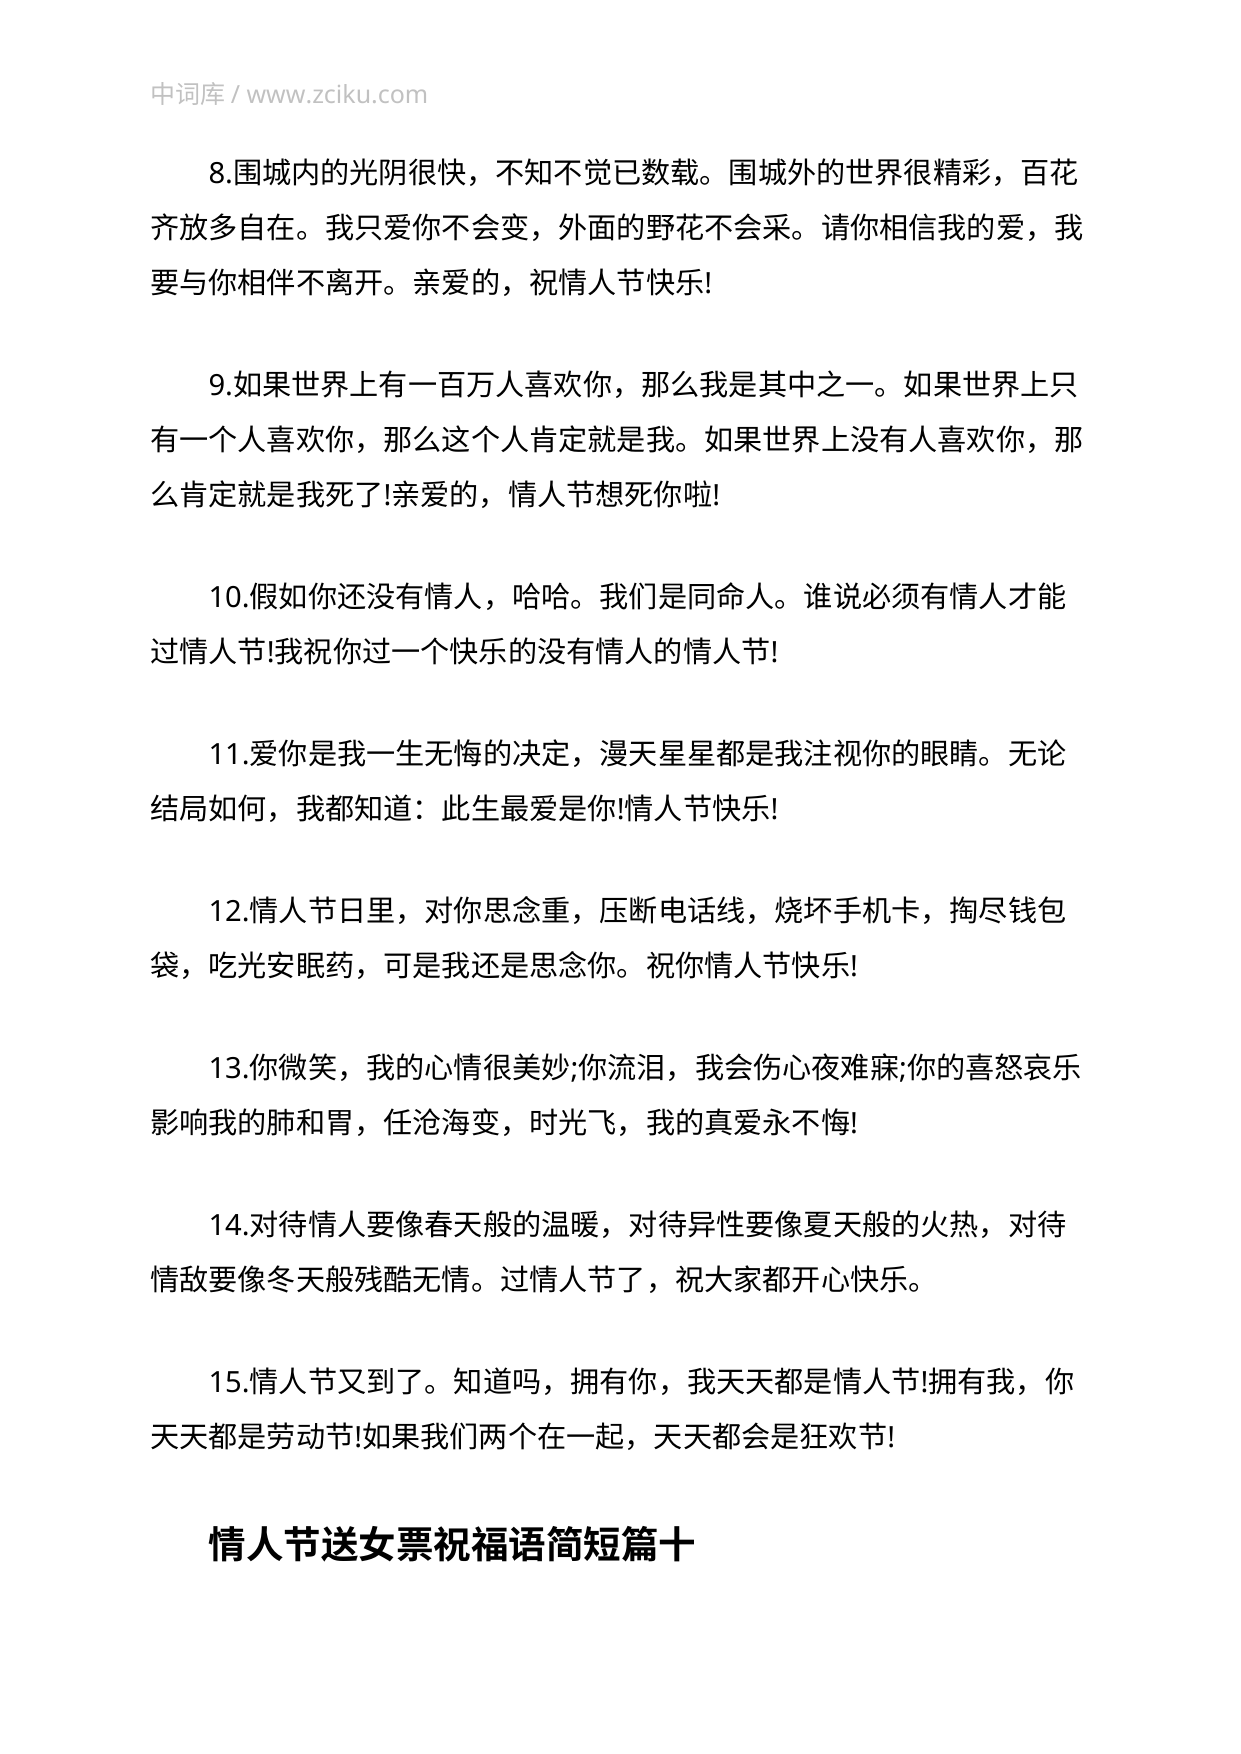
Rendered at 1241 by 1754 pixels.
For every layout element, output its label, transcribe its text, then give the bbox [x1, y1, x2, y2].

text 情人节送女票祝福语简短篇十 [150, 1515, 1090, 1570]
text 15.情人节又到了。知道吗，拥有你，我天天都是情人节!拥有我，你天天都是劳动节!如果我们两个在一起，天天都会是狂欢节! [150, 1358, 1090, 1456]
text 10.假如你还没有情人，哈哈。我们是同命人。谁说必须有情人才能过情人节!我祝你过一个快乐的没有情人的情人节! [150, 574, 1090, 671]
text 9.如果世界上有一百万人喜欢你，那么我是其中之一。如果世界上只有一个人喜欢你，那么这个人肯定就是我。如果世界上没有人喜欢你，那么肯定就是我死了!亲爱的，情人节想死你啦! [150, 362, 1090, 514]
text 13.你微笑，我的心情很美妙;你流泪，我会伤心夜难寐;你的喜怒哀乐影响我的肺和胃，任沧海变，时光飞，我的真爱永不悔! [150, 1045, 1090, 1142]
text 8.围城内的光阴很快，不知不觉已数载。围城外的世界很精彩，百花齐放多自在。我只爱你不会变，外面的野花不会采。请你相信我的爱，我要与你相伴不离开。亲爱的，祝情人节快乐! [150, 150, 1090, 302]
text 11.爱你是我一生无悔的决定，漫天星星都是我注视你的眼睛。无论结局如何，我都知道：此生最爱是你!情人节快乐! [150, 731, 1090, 828]
text 14.对待情人要像春天般的温暖，对待异性要像夏天般的火热，对待情敌要像冬天般残酷无情。过情人节了，祝大家都开心快乐。 [150, 1202, 1090, 1299]
text 12.情人节日里，对你思念重，压断电话线，烧坏手机卡，掏尽钱包袋，吃光安眠药，可是我还是思念你。祝你情人节快乐! [150, 888, 1090, 985]
